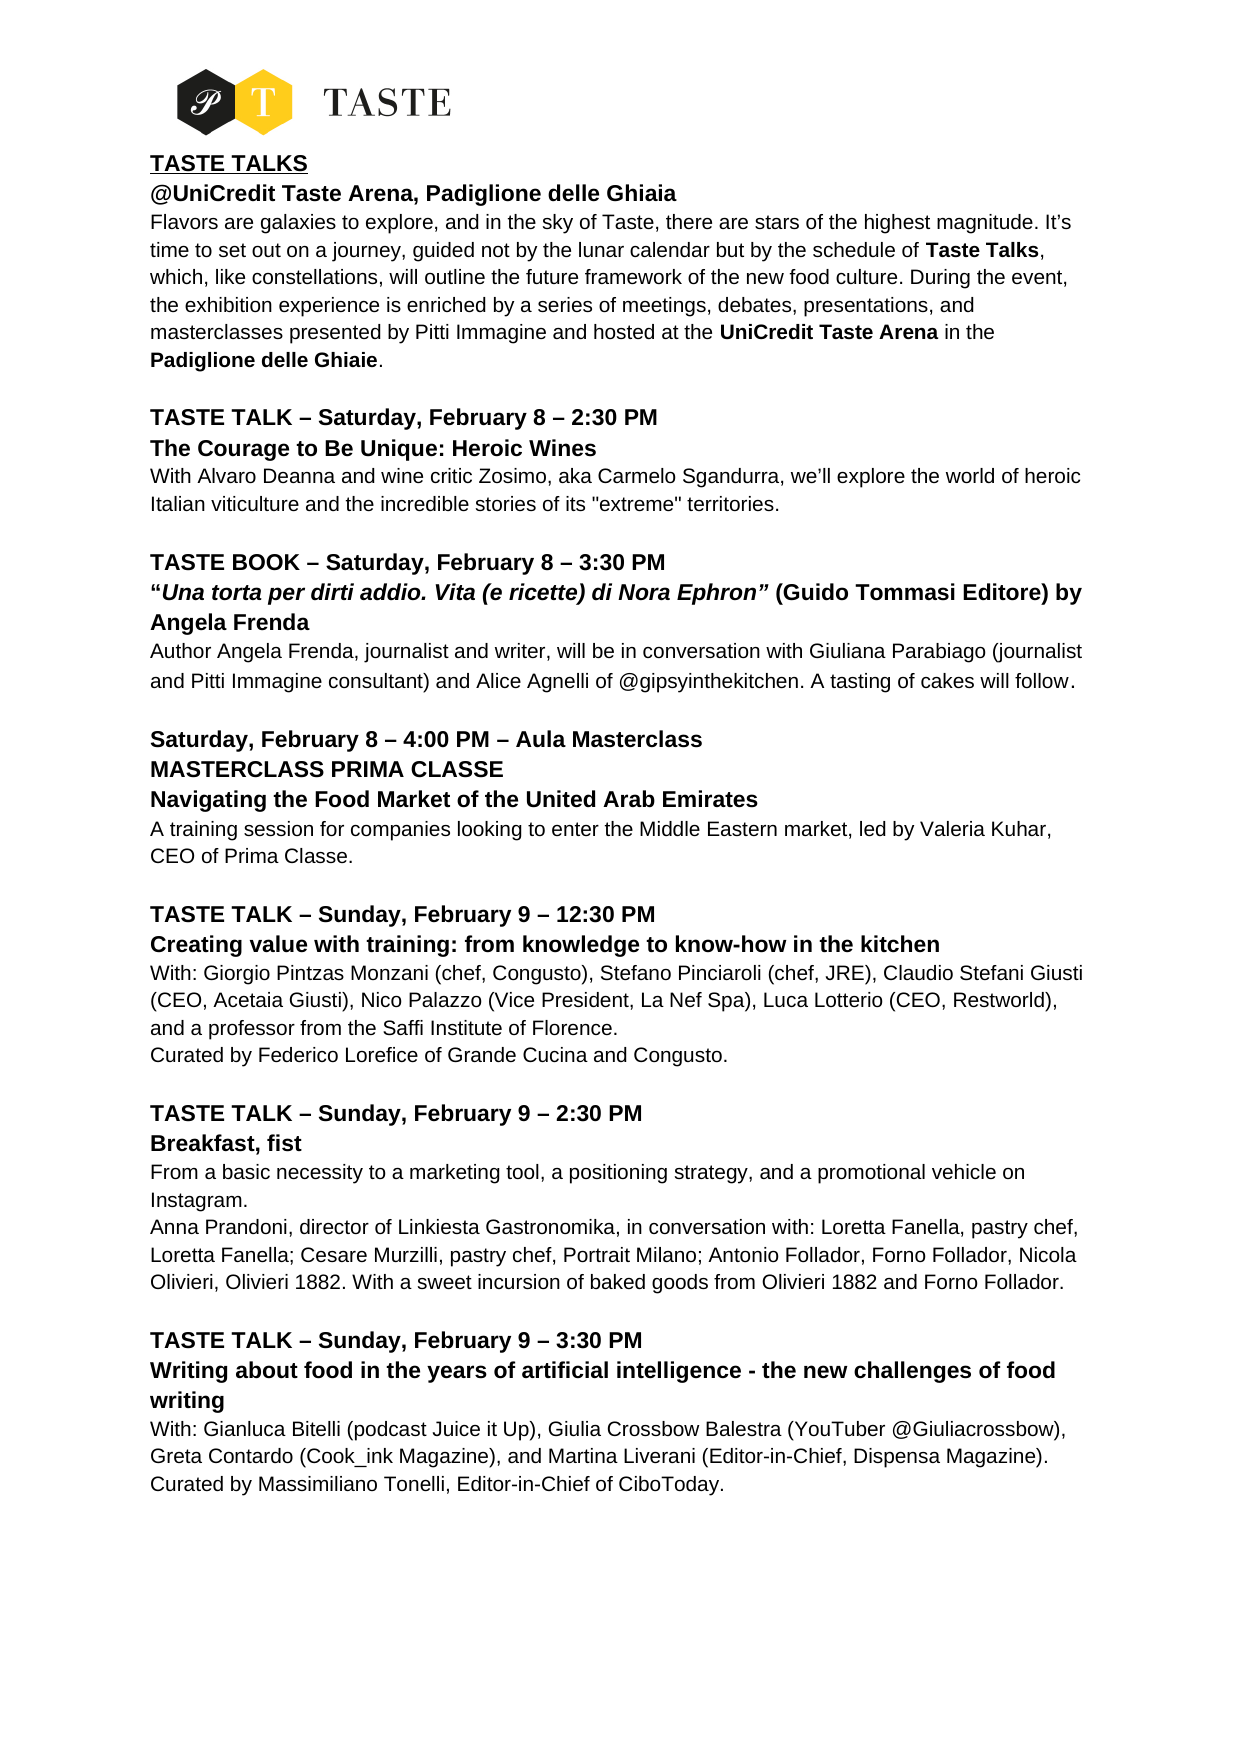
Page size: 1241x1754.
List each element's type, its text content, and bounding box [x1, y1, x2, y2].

text TASTE TALK – Sunday, February 9 – 3:30 PM Writing about food in the years of artificial intelligence - the new challenges of food writing With: Gianluca Bitelli (podcast Juice it Up), Giulia Crossbow Balestra (YouTuber @Giuliacrossbow), Greta Contardo (Cook_ink Magazine), and Martina Liverani (Editor-in-Chief, Dispensa Magazine). Curated by Massimiliano Tonelli, Editor-in-Chief of CiboToday. [150, 1327, 1090, 1496]
text TASTE TALK – Sunday, February 9 – 12:30 PM Creating value with training: from knowledge to know-how in the kitchen With: Giorgio Pintzas Monzani (chef, Congusto), Stefano Pinciaroli (chef, JRE), Claudio Stefani Giusti (CEO, Acetaia Giusti), Nico Palazzo (Vice President, La Nef Spa), Luca Lotterio (CEO, Restworld), and a professor from the Saffi Institute of Florence. Curated by Federico Lorefice of Grande Cucina and Congusto. [150, 901, 1090, 1067]
text TASTE TALK – Saturday, February 8 – 2:30 PM The Courage to Be Unique: Heroic Wines With Alvaro Deanna and wine critic Zosimo, aka Carmelo Sgandurra, we’ll explore the world of heroic Italian viticulture and the incredible stories of its "extreme" territories. [150, 404, 1090, 516]
picture [177, 0, 637, 150]
text TASTE BOOK – Saturday, February 8 – 3:30 PM “Una torta per dirti addio. Vita (e ricette) di Nora Ephron” (Guido Tommasi Editore) by Angela Frenda Author Angela Frenda, journalist and writer, will be in conversation with Giuliana Parabiago (journalist and Pitti Immagine consultant) and Alice Agnelli of @gipsyinthekitchen. A tasting of cakes will follow. [150, 548, 1090, 693]
text TASTE TALKS @UniCredit Taste Arena, Padiglione delle Ghiaia Flavors are galaxies to explore, and in the sky of Taste, there are stars of the highest magnitude. It’s time to set out on a journey, guided not by the lunar calendar but by the schedule of Taste Talks, which, like constellations, will outline the future framework of the new food culture. During the event, the exhibition experience is enriched by a series of meetings, debates, presentations, and masterclasses presented by Pitti Immagine and hosted at the UniCredit Taste Arena in the Padiglione delle Ghiaie. [150, 150, 1090, 372]
text TASTE TALK – Sunday, February 9 – 2:30 PM Breakfast, fist From a basic necessity to a marketing tool, a positioning strategy, and a promotional vehicle on Instagram. Anna Prandoni, director of Linkiesta Gastronomika, in conversation with: Loretta Fanella, pastry chef, Loretta Fanella; Cesare Murzilli, pastry chef, Portrait Milano; Antonio Follador, Forno Follador, Nicola Olivieri, Olivieri 1882. With a sweet incursion of baked goods from Olivieri 1882 and Forno Follador. [150, 1100, 1090, 1294]
text Saturday, February 8 – 4:00 PM – Aula Masterclass MASTERCLASS PRIMA CLASSE Navigating the Food Market of the United Arab Emirates A training session for companies looking to enter the Middle Eastern market, led by Valeria Kuhar, CEO of Prima Classe. [150, 726, 1090, 868]
